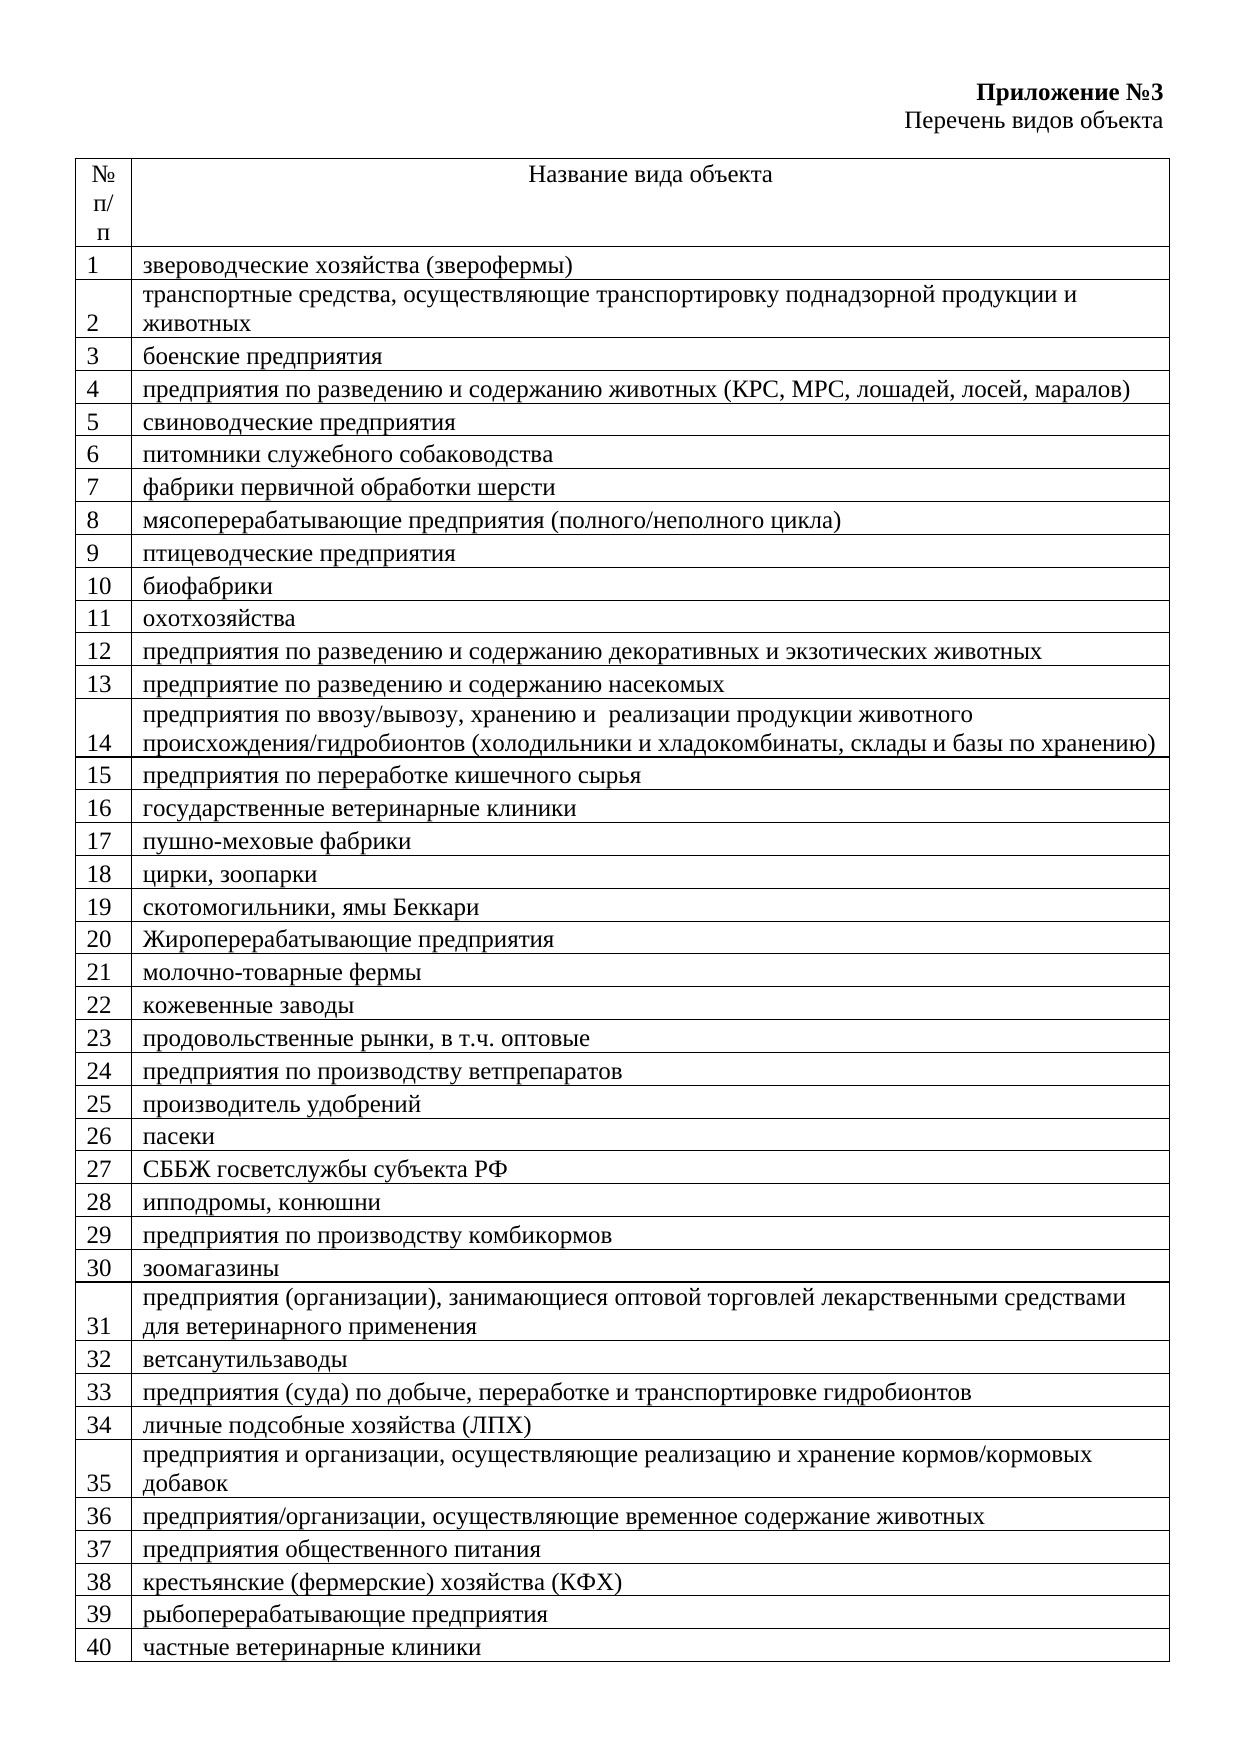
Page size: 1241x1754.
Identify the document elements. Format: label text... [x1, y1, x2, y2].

table_cell 23 [76, 1020, 131, 1052]
table_cell личные подсобные хозяйства (ЛПХ) [132, 1407, 1169, 1438]
table_header Название вида объекта [132, 159, 1169, 246]
table_cell 17 [76, 823, 131, 855]
table_cell мясоперерабатывающие предприятия (полного/неполного цикла) [132, 502, 1169, 534]
table_cell боенские предприятия [132, 338, 1169, 370]
table_cell 3 [76, 338, 131, 370]
table_cell предприятия по разведению и содержанию декоративных и экзотических животных [132, 633, 1169, 665]
table_cell молочно-товарные фермы [132, 954, 1169, 986]
table_cell звероводческие хозяйства (зверофермы) [132, 247, 1169, 278]
table_cell 33 [76, 1374, 131, 1406]
table_cell 7 [76, 469, 131, 501]
table_cell скотомогильники, ямы Беккари [132, 889, 1169, 921]
table_cell предприятия и организации, осуществляющие реализацию и хранение кормов/кормовых добавок [132, 1440, 1169, 1497]
table_cell предприятия (суда) по добыче, переработке и транспортировке гидробионтов [132, 1374, 1169, 1406]
table_cell 21 [76, 954, 131, 986]
table_cell 30 [76, 1250, 131, 1281]
table_cell 22 [76, 987, 131, 1019]
table_cell 35 [76, 1440, 131, 1497]
table_cell 32 [76, 1341, 131, 1373]
table_cell свиноводческие предприятия [132, 404, 1169, 435]
table_cell предприятия по производству комбикормов [132, 1217, 1169, 1249]
table_cell фабрики первичной обработки шерсти [132, 469, 1169, 501]
table_cell 9 [76, 535, 131, 567]
table_cell предприятия по переработке кишечного сырья [132, 758, 1169, 789]
table_cell 29 [76, 1217, 131, 1249]
table_cell 40 [76, 1629, 131, 1661]
table_cell предприятия по ввозу/вывозу, хранению и реализации продукции животного происхождения/гидробионтов (холодильники и хладокомбинаты, склады и базы по хранению) [132, 699, 1169, 756]
table_cell 5 [76, 404, 131, 435]
text Приложение №3 [77, 77, 1163, 106]
table_cell 39 [76, 1596, 131, 1628]
table_cell пасеки [132, 1119, 1169, 1150]
table_cell предприятия общественного питания [132, 1531, 1169, 1563]
table_cell частные ветеринарные клиники [132, 1629, 1169, 1661]
table_cell 6 [76, 436, 131, 468]
table_cell 4 [76, 371, 131, 403]
table_cell пушно-меховые фабрики [132, 823, 1169, 855]
table_cell 12 [76, 633, 131, 665]
table_cell биофабрики [132, 568, 1169, 599]
text Перечень видов объекта [77, 106, 1163, 134]
table_cell зоомагазины [132, 1250, 1169, 1281]
table_cell предприятия (организации), занимающиеся оптовой торговлей лекарственными средствами для ветеринарного применения [132, 1283, 1169, 1340]
table_cell 25 [76, 1086, 131, 1117]
table_cell 1 [76, 247, 131, 278]
table_cell 24 [76, 1053, 131, 1084]
table_cell ветсанутильзаводы [132, 1341, 1169, 1373]
table_cell 20 [76, 922, 131, 953]
table_cell рыбоперерабатывающие предприятия [132, 1596, 1169, 1628]
table_cell 36 [76, 1498, 131, 1530]
table_cell 31 [76, 1283, 131, 1340]
table_cell СББЖ госветслужбы субъекта РФ [132, 1151, 1169, 1183]
table_cell производитель удобрений [132, 1086, 1169, 1117]
table_cell 11 [76, 601, 131, 632]
table_header № п/п [76, 159, 131, 246]
table_cell 28 [76, 1184, 131, 1216]
table_cell 18 [76, 856, 131, 888]
table_cell 8 [76, 502, 131, 534]
table_cell 26 [76, 1119, 131, 1150]
table_cell предприятия/организации, осуществляющие временное содержание животных [132, 1498, 1169, 1530]
table_cell цирки, зоопарки [132, 856, 1169, 888]
table_cell кожевенные заводы [132, 987, 1169, 1019]
table_cell ипподромы, конюшни [132, 1184, 1169, 1216]
table_cell продовольственные рынки, в т.ч. оптовые [132, 1020, 1169, 1052]
table_cell птицеводческие предприятия [132, 535, 1169, 567]
table_cell 13 [76, 666, 131, 698]
table_cell 27 [76, 1151, 131, 1183]
table_cell крестьянские (фермерские) хозяйства (КФХ) [132, 1564, 1169, 1595]
table_cell 16 [76, 790, 131, 822]
table_cell предприятия по производству ветпрепаратов [132, 1053, 1169, 1084]
table_cell государственные ветеринарные клиники [132, 790, 1169, 822]
table_cell 38 [76, 1564, 131, 1595]
table_cell 14 [76, 699, 131, 756]
table_cell 37 [76, 1531, 131, 1563]
table_cell охотхозяйства [132, 601, 1169, 632]
table_cell 10 [76, 568, 131, 599]
table_cell 2 [76, 280, 131, 337]
table_cell 34 [76, 1407, 131, 1438]
table_cell транспортные средства, осуществляющие транспортировку поднадзорной продукции и животных [132, 280, 1169, 337]
table_cell Жироперерабатывающие предприятия [132, 922, 1169, 953]
table_cell питомники служебного собаководства [132, 436, 1169, 468]
table_cell предприятие по разведению и содержанию насекомых [132, 666, 1169, 698]
table_cell предприятия по разведению и содержанию животных (КРС, МРС, лошадей, лосей, маралов) [132, 371, 1169, 403]
table_cell 15 [76, 758, 131, 789]
table_cell 19 [76, 889, 131, 921]
